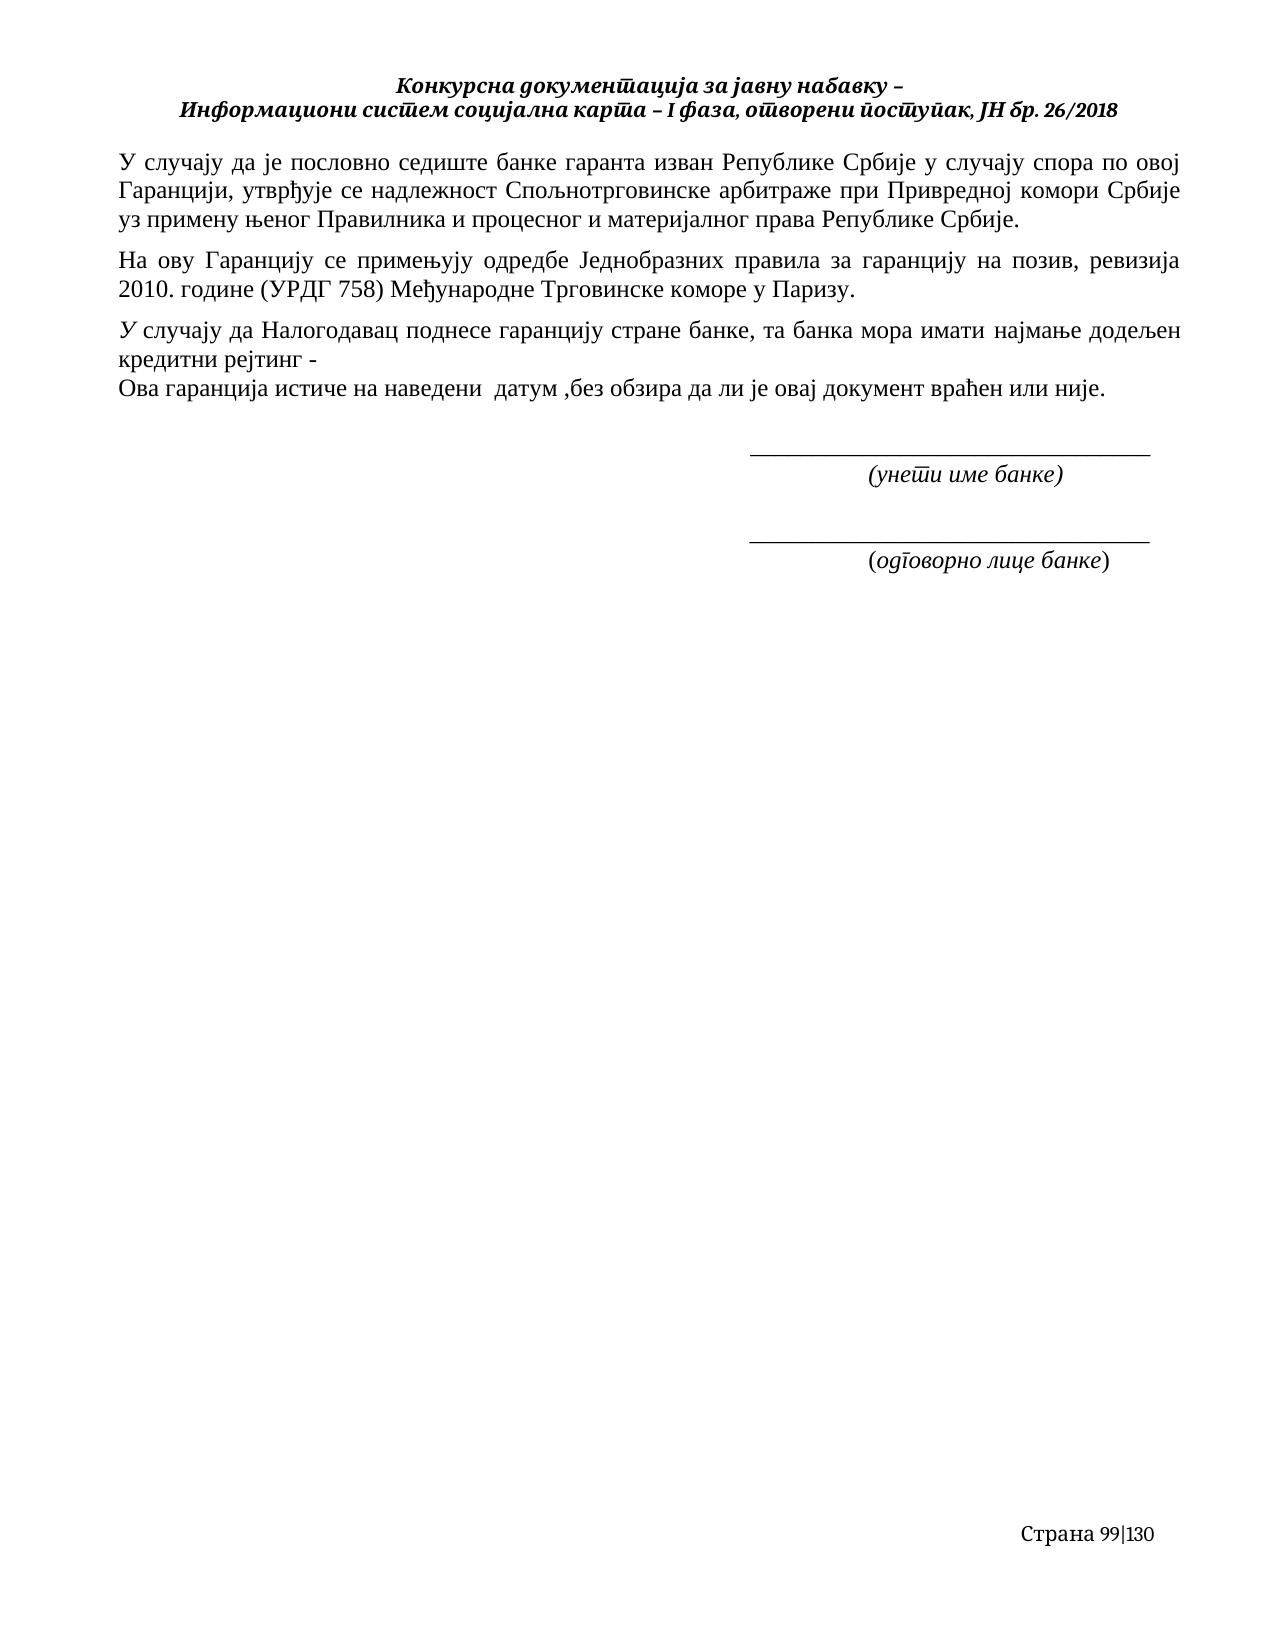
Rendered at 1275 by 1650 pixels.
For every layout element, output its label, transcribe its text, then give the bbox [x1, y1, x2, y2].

text У случају да је пословно седиште банке гаранта изван Републике Србије у случају спора по овој Гаранцији, утврђује се надлежност Спољнотрговинске арбитраже при Привредној комори Србије уз примену њеног Правилника и процесног и материјалног права Републике Србије. [118, 147, 1181, 233]
text У случају да Налогодавац поднесе гаранцију стране банке, та банка мора имати најмање додељен кредитни рејтинг - [118, 316, 1181, 373]
text На ову Гаранцију се примењују одредбе Једнобразних правила за гаранцију на позив, ревизија 2010. године (УРДГ 758) Међународне Трговинске коморе у Паризу. [118, 246, 1181, 303]
text Ова гаранција истиче на наведени датум ,без обзира да ли је овај документ враћен или није. [118, 373, 1181, 402]
text ________________________________ [118, 431, 1151, 459]
text (унети име банке) [793, 459, 1181, 488]
text (одговорно лице банке) [118, 546, 1181, 574]
text ________________________________ [118, 517, 1166, 546]
